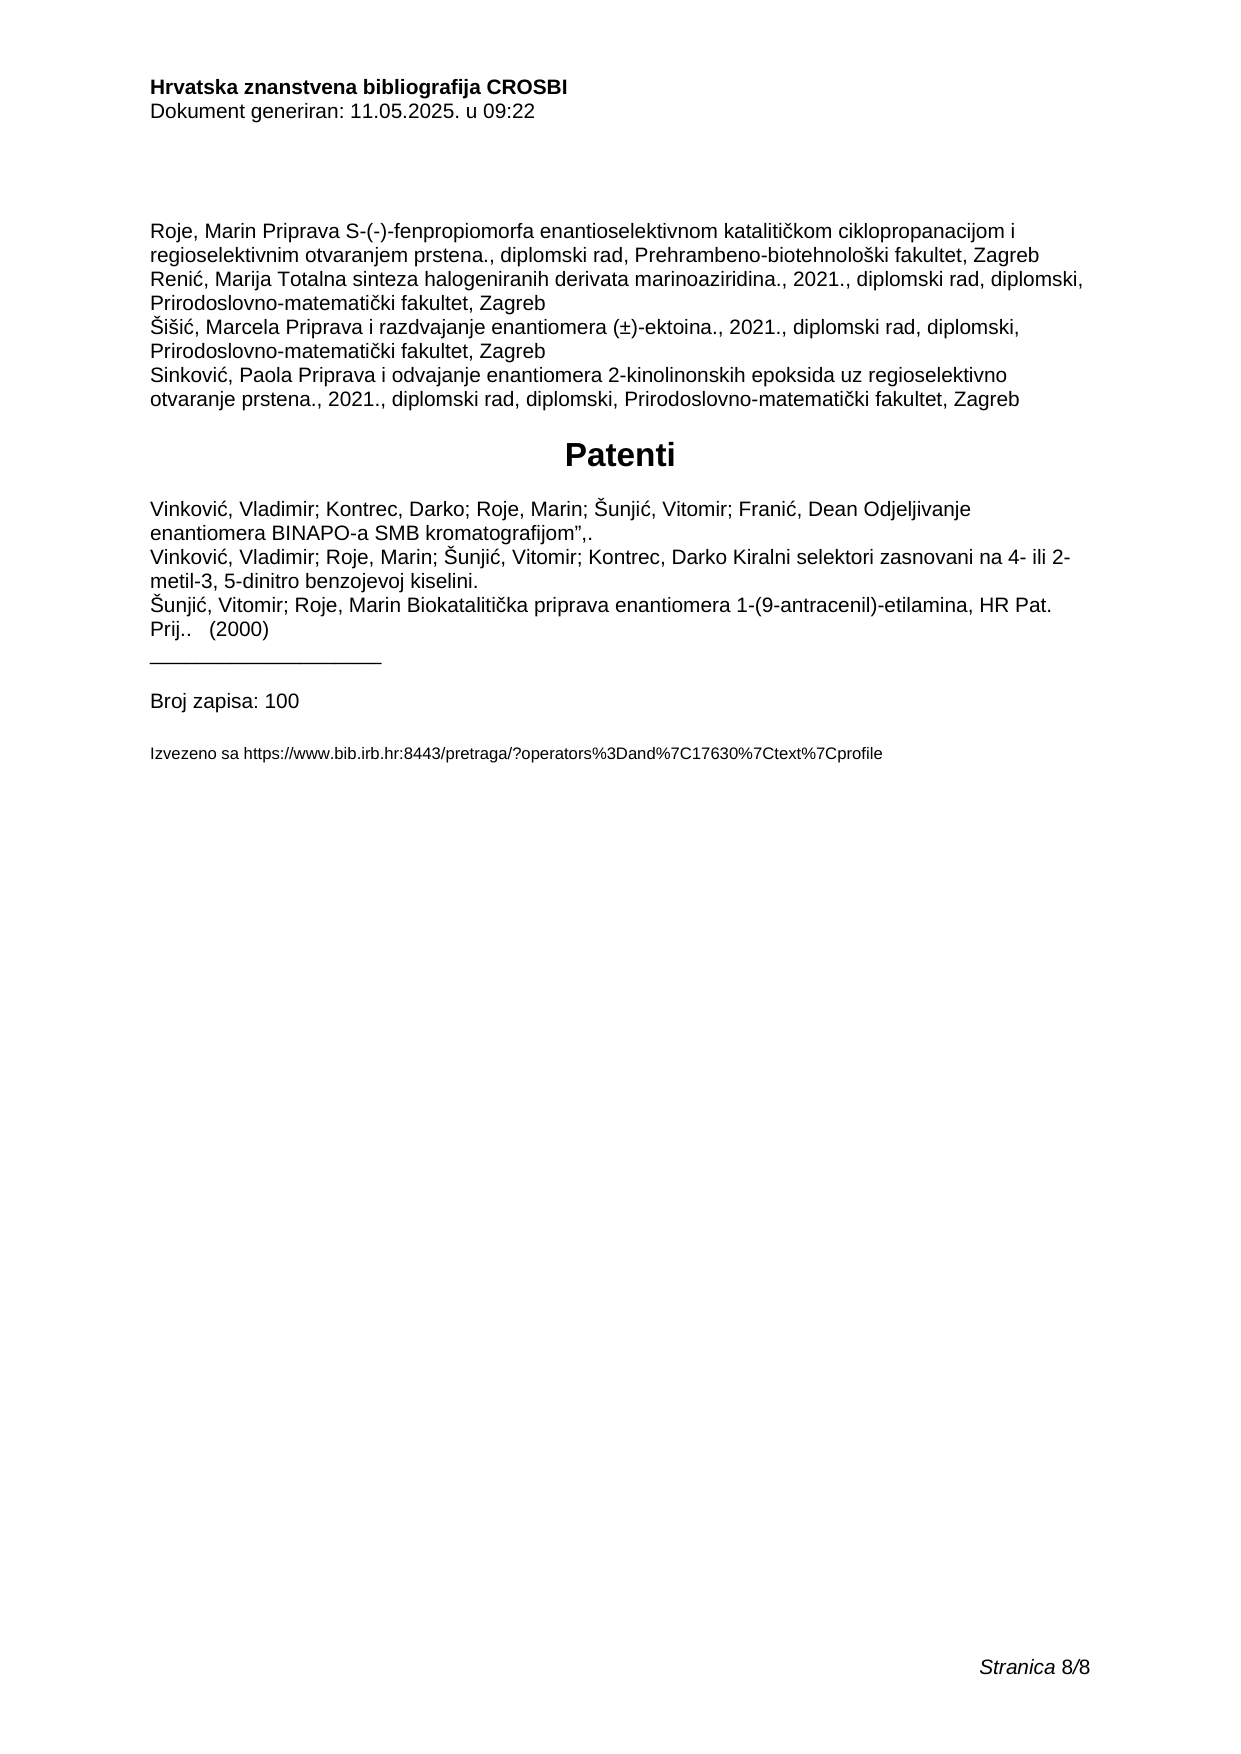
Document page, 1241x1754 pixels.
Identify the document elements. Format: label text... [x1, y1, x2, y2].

text Roje, Marin [150, 219, 1090, 267]
text Šunjić, Vitomir; Roje, Marin [150, 593, 1090, 641]
text Šišić, Marcela [150, 315, 1090, 363]
text Broj zapisa: 100 [150, 689, 1090, 713]
text ____________________ [150, 641, 1090, 665]
text Vinković, Vladimir; Kontrec, Darko; Roje, Marin; Šunjić, Vitomir; Franić, Dean [150, 497, 1090, 545]
text Sinković, Paola [150, 363, 1090, 411]
text Renić, Marija [150, 267, 1090, 315]
text Izvezeno sa https://www.bib.irb.hr:8443/pretraga/?operators%3Dand%7C17630%7Ctext%7Cprofile [150, 744, 1090, 763]
text Vinković, Vladimir; Roje, Marin; Šunjić, Vitomir; Kontrec, Darko [150, 545, 1090, 593]
subtitle Patenti [150, 434, 1090, 473]
